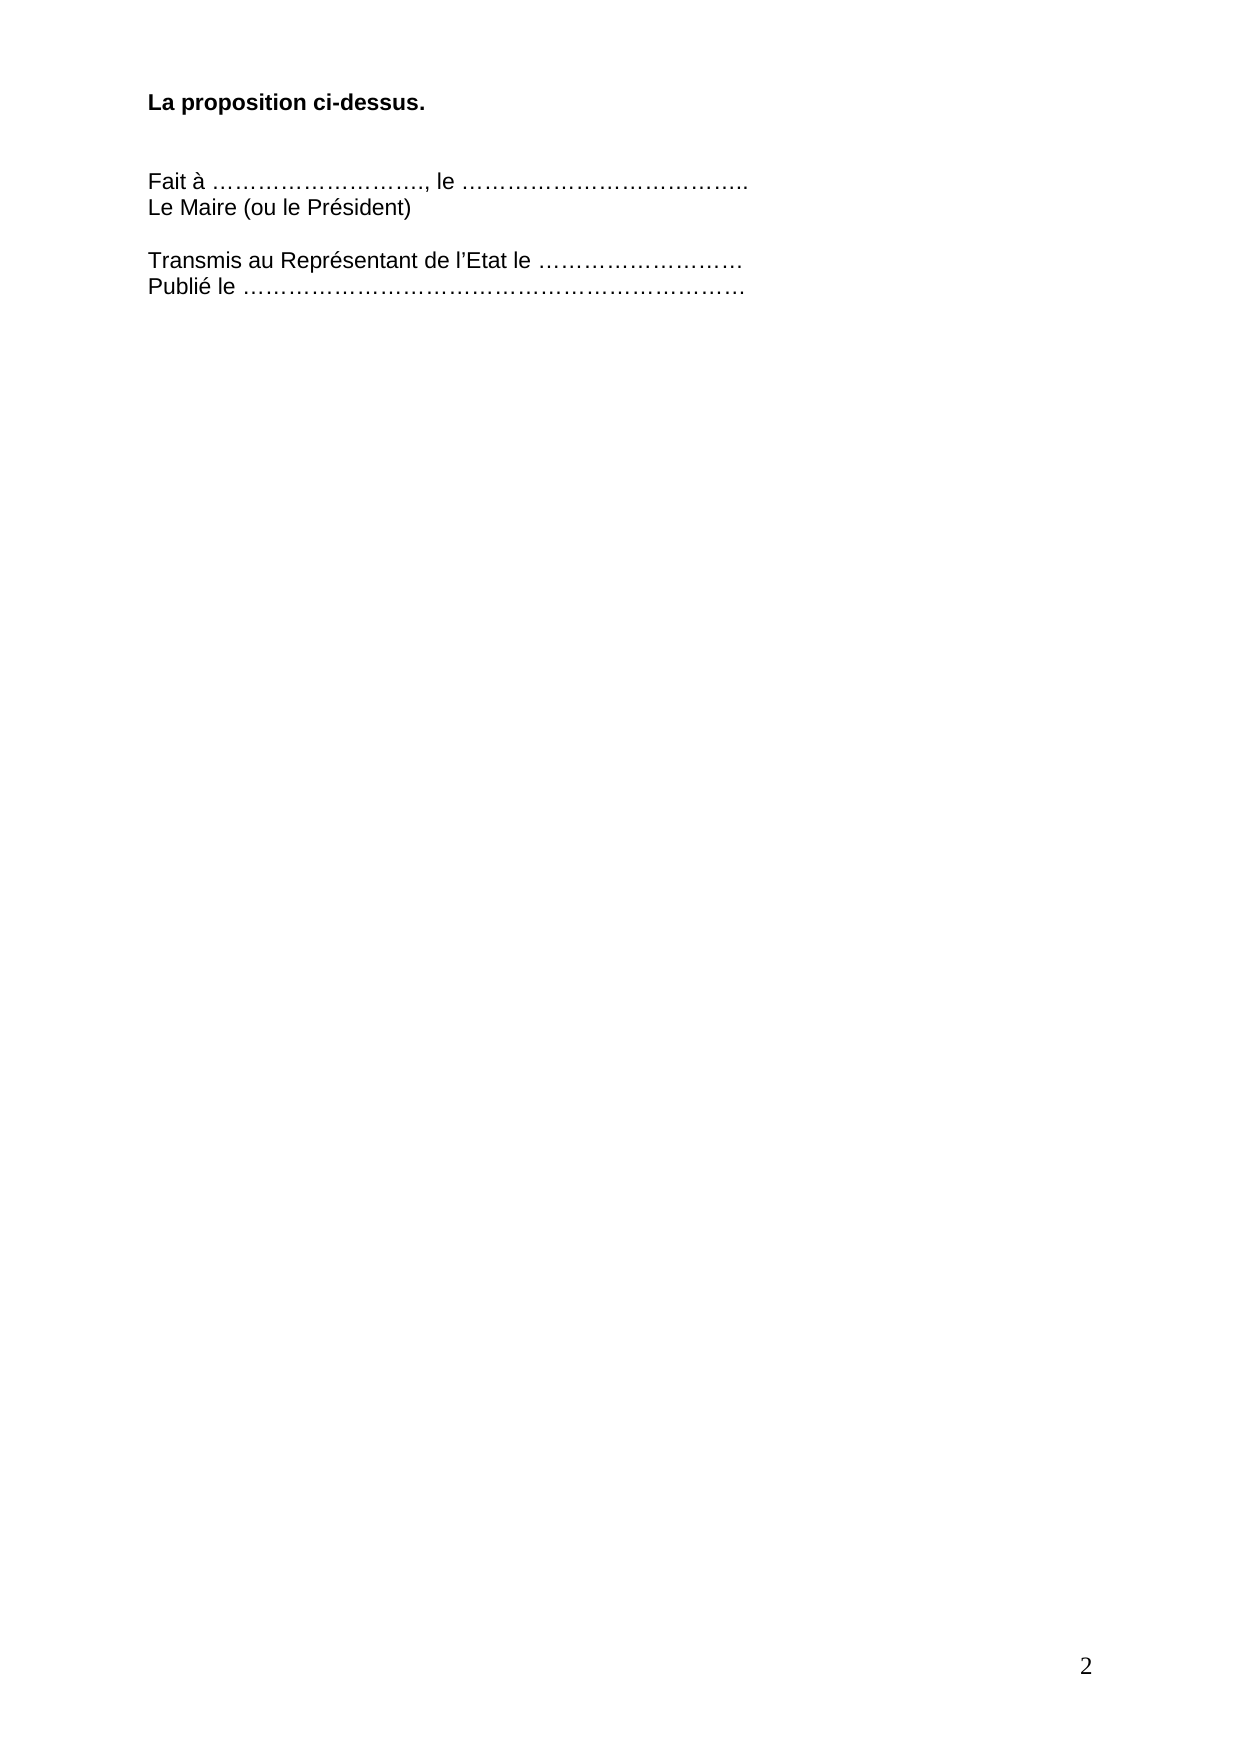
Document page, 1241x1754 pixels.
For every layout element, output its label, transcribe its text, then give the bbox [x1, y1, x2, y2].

text Transmis au Représentant de l’Etat le ……………………… [148, 247, 1092, 273]
text Publié le ………………………………………………………… [148, 273, 1092, 299]
text Le Maire (ou le Président) [148, 194, 1092, 220]
text La proposition ci-dessus. [148, 89, 1092, 115]
text Fait à ………………………., le ……………………………….. [148, 168, 1092, 194]
